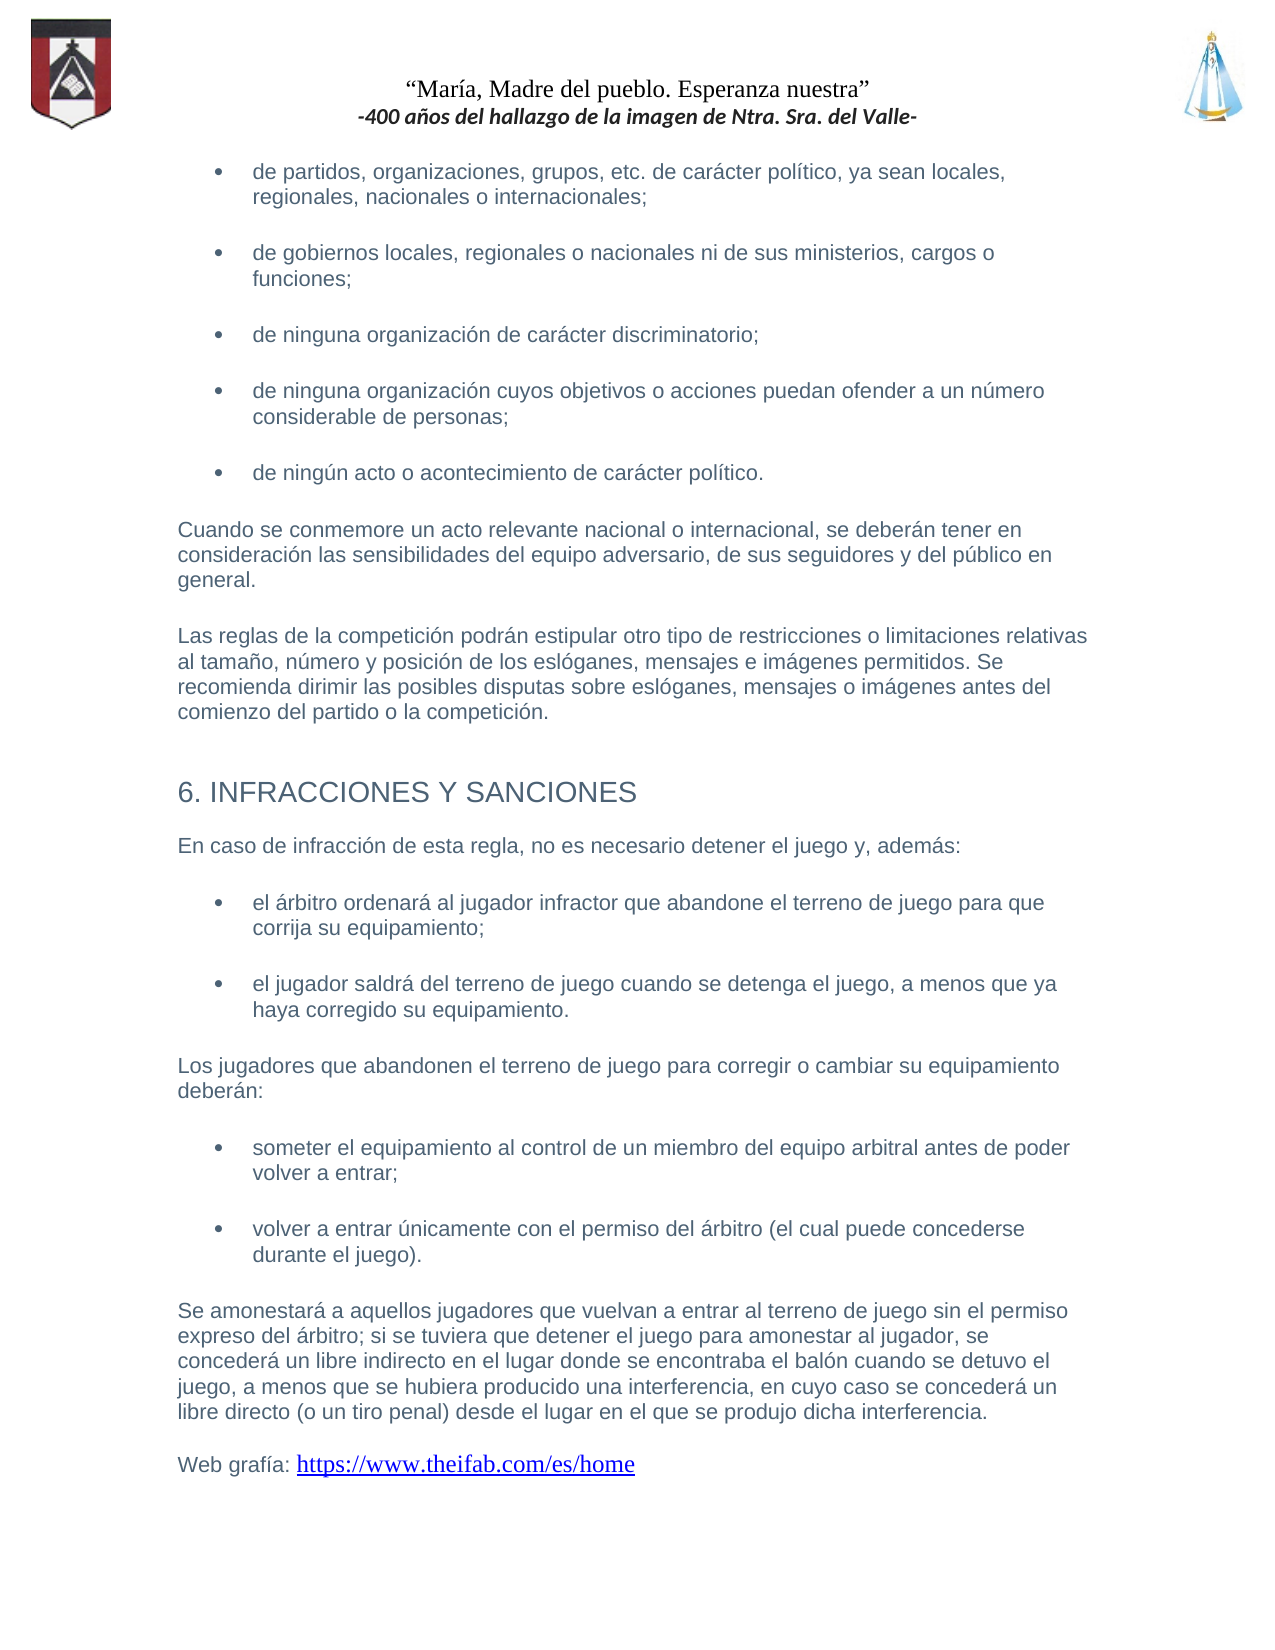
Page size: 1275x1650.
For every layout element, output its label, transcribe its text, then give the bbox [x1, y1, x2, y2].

list el jugador saldrá del terreno de juego cuando se detenga el juego, a menos que ya haya corregido su equipamiento. [215, 971, 1098, 1022]
text 6. INFRACCIONES Y SANCIONES [177, 774, 1098, 808]
text En caso de infracción de esta regla, no es necesario detener el juego y, además: [177, 833, 1098, 858]
list someter el equipamiento al control de un miembro del equipo arbitral antes de poder volver a entrar; [215, 1134, 1098, 1185]
text Se amonestará a aquellos jugadores que vuelvan a entrar al terreno de juego sin el permiso expreso del árbitro; si se tuviera que detener el juego para amonestar al jugador, se concederá un libre indirecto en el lugar donde se encontraba el balón cuando se detuvo el juego, a menos que se hubiera producido una interferencia, en cuyo caso se concederá un libre directo (o un tiro penal) desde el lugar en el que se produjo dicha interferencia. [177, 1298, 1098, 1424]
text Cuando se conmemore un acto relevante nacional o internacional, se deberán tener en consideración las sensibilidades del equipo adversario, de sus seguidores y del público en general. [177, 516, 1098, 592]
list volver a entrar únicamente con el permiso del árbitro (el cual puede concederse durante el juego). [215, 1216, 1098, 1267]
picture [1173, 19, 1246, 129]
text Las reglas de la competición podrán estipular otro tipo de restricciones o limitaciones relativas al tamaño, número y posición de los eslóganes, mensajes e imágenes permitidos. Se recomienda dirimir las posibles disputas sobre eslóganes, mensajes o imágenes antes del comienzo del partido o la competición. [177, 623, 1098, 724]
picture [29, 18, 110, 129]
list el árbitro ordenará al jugador infractor que abandone el terreno de juego para que corrija su equipamiento; [215, 889, 1098, 940]
text Web grafía: https://www.theifab.com/es/home [177, 1449, 1098, 1478]
list de ninguna organización de carácter discriminatorio; [215, 322, 1098, 347]
list de ninguna organización cuyos objetivos o acciones puedan ofender a un número considerable de personas; [215, 378, 1098, 429]
text Los jugadores que abandonen el terreno de juego para corregir o cambiar su equipamiento deberán: [177, 1053, 1098, 1103]
list de ningún acto o acontecimiento de carácter político. [215, 460, 1098, 485]
list de partidos, organizaciones, grupos, etc. de carácter político, ya sean locales, regionales, nacionales o internacionales; [215, 158, 1098, 209]
list de gobiernos locales, regionales o nacionales ni de sus ministerios, cargos o funciones; [215, 240, 1098, 291]
